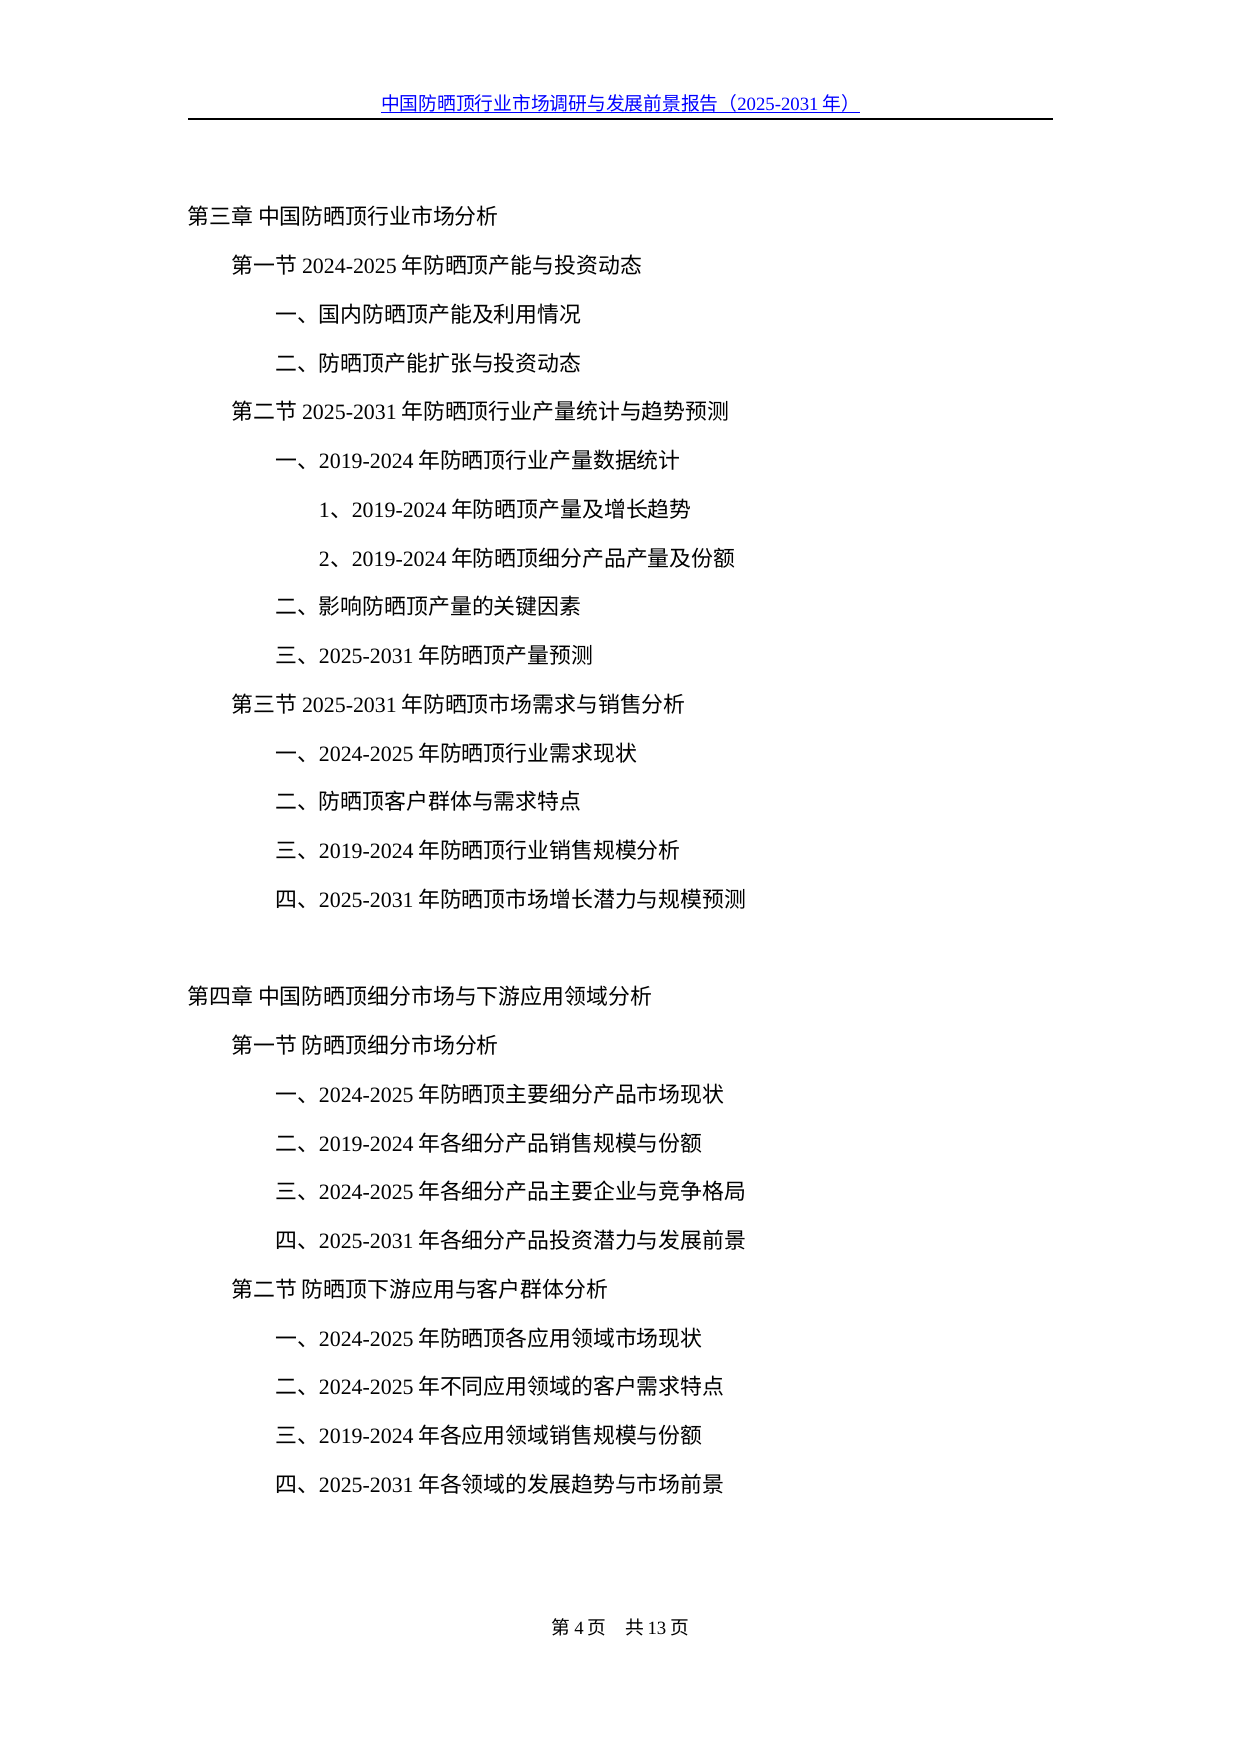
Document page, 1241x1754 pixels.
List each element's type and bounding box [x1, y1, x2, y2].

text [187, 150, 1053, 1499]
